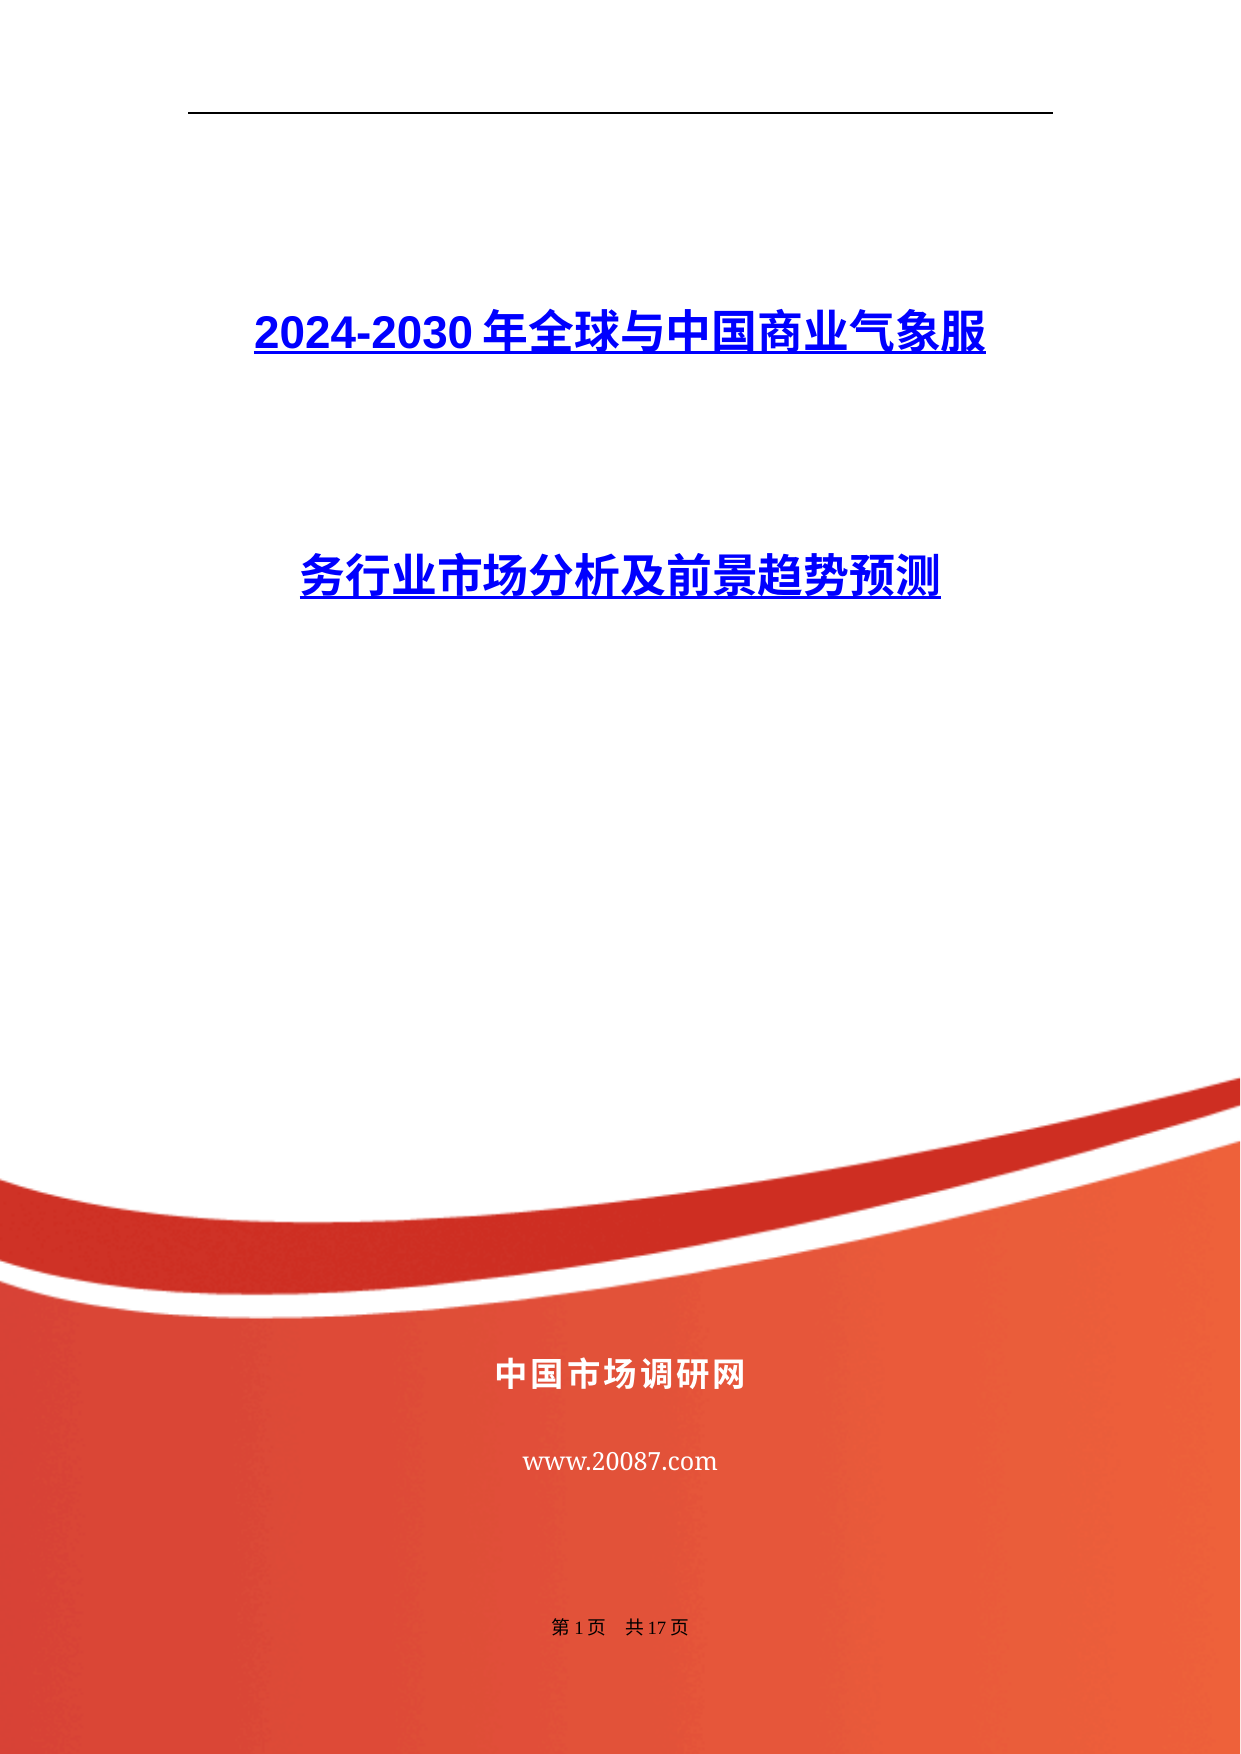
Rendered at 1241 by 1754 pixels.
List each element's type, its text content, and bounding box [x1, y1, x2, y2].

table_header 2024-2030年全球与中国商业气象服务行业市场分析及前景趋势预测 [188, 207, 1053, 773]
subtitle 中国市场调研网 [187, 1339, 1053, 1404]
text www.20087.com [187, 1428, 1053, 1493]
picture [0, 1006, 1241, 1754]
